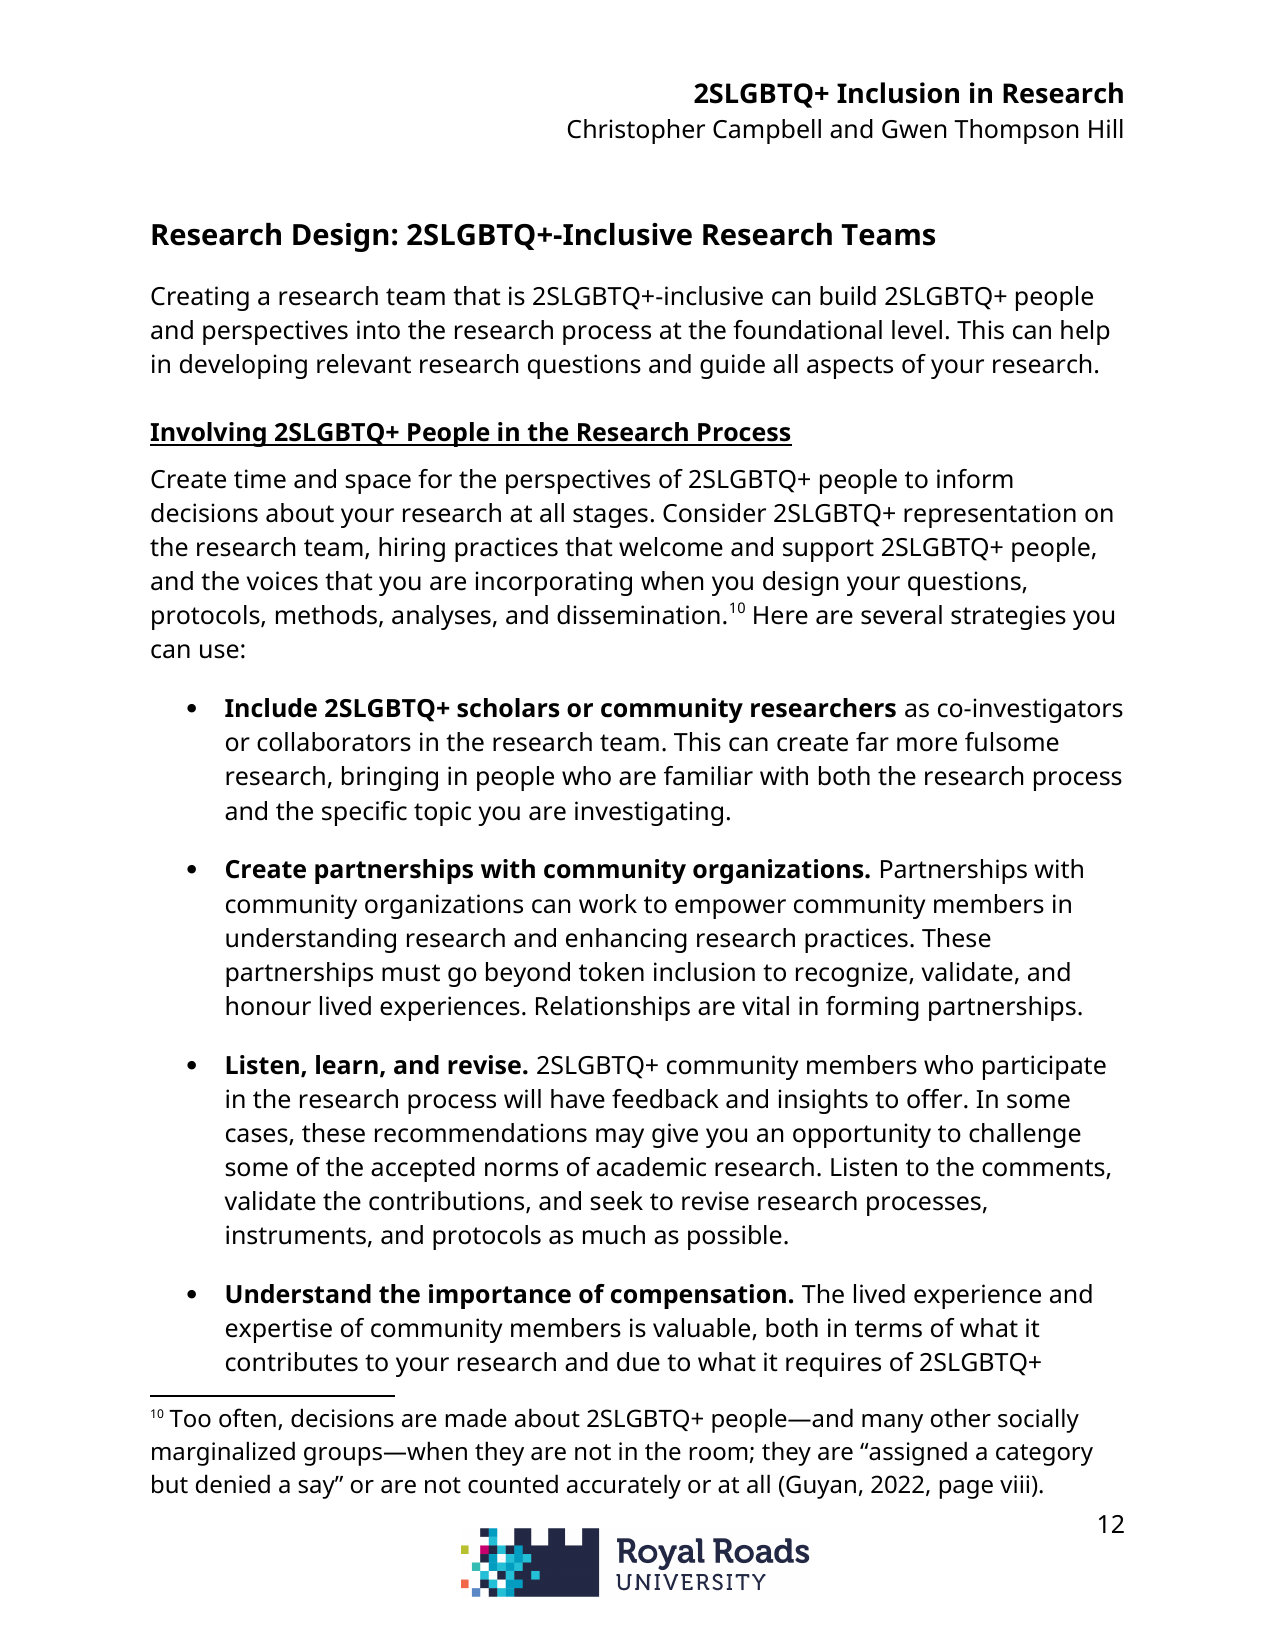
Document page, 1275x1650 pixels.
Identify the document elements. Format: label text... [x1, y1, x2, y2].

text Create time and space for the perspectives of 2SLGBTQ+ people to inform decisions about your research at all stages. Consider 2SLGBTQ+ representation on the research team, hiring practices that welcome and support 2SLGBTQ+ people, and the voices that you are incorporating when you design your questions, protocols, methods, analyses, and dissemination. Here are several strategies you can use: [150, 462, 1125, 666]
text Creating a research team that is 2SLGBTQ+-inclusive can build 2SLGBTQ+ people and perspectives into the research process at the foundational level. This can help in developing relevant research questions and guide all aspects of your research. [150, 279, 1125, 381]
list Include 2SLGBTQ+ scholars or community researchers as co-investigators or collaborators in the research team. This can create far more fulsome research, bringing in people who are familiar with both the research process and the specific topic you are investigating. [187, 691, 1125, 827]
picture [461, 1527, 814, 1598]
subtitle Research Design: 2SLGBTQ+-Inclusive Research Teams [150, 214, 1125, 254]
list Listen, learn, and revise. 2SLGBTQ+ community members who participate in the research process will have feedback and insights to offer. In some cases, these recommendations may give you an opportunity to challenge some of the accepted norms of academic research. Listen to the comments, validate the contributions, and seek to revise research processes, instruments, and protocols as much as possible. [187, 1047, 1125, 1252]
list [187, 1277, 1125, 1379]
list Create partnerships with community organizations. Partnerships with community organizations can work to empower community members in understanding research and enhancing research practices. These partnerships must go beyond token inclusion to recognize, validate, and honour lived experiences. Relationships are vital in forming partnerships. [187, 852, 1125, 1022]
subtitle Involving 2SLGBTQ+ People in the Research Process [150, 415, 1125, 449]
